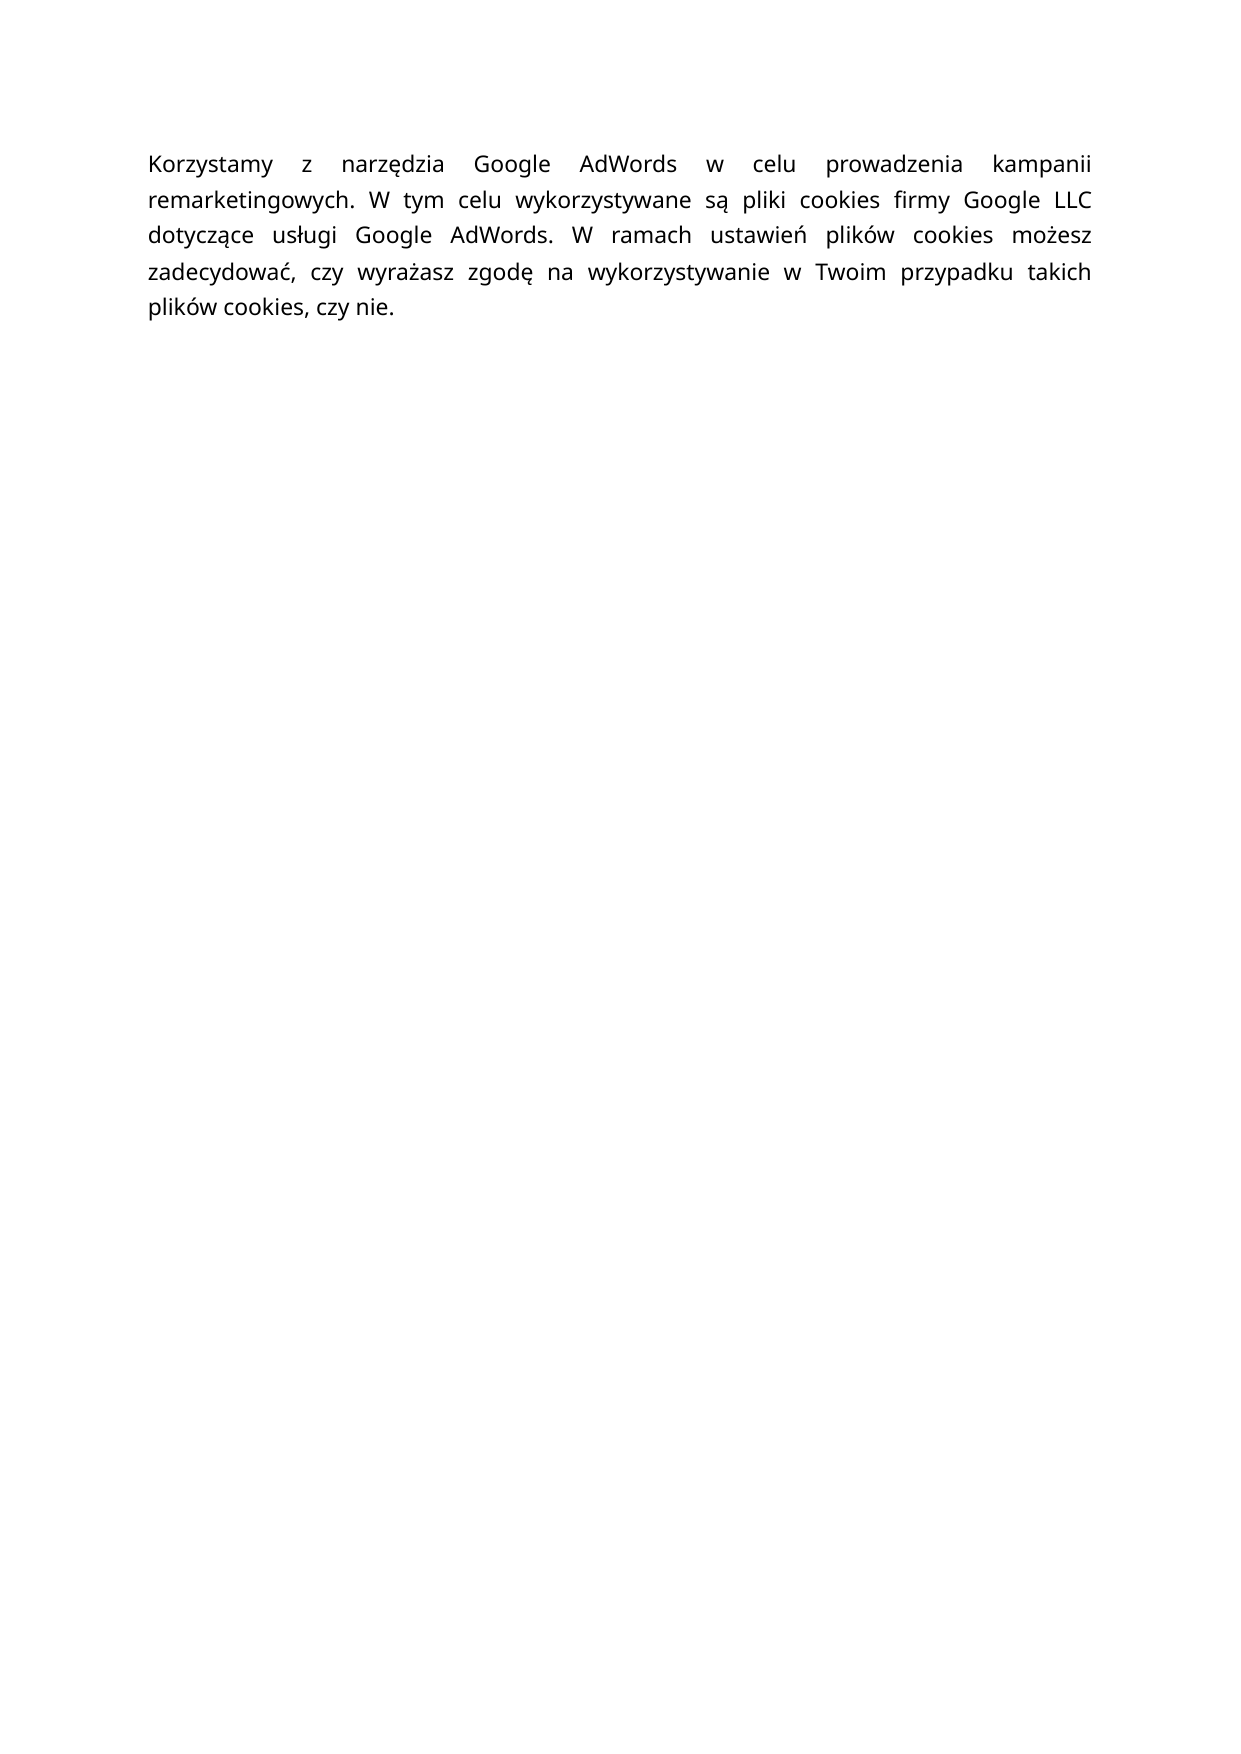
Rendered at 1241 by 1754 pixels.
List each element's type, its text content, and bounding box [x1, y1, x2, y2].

text Korzystamy z narzędzia Google AdWords w celu prowadzenia kampanii remarketingowych. W tym celu wykorzystywane są pliki cookies firmy Google LLC dotyczące usługi Google AdWords. W ramach ustawień plików cookies możesz zadecydować, czy wyrażasz zgodę na wykorzystywanie w Twoim przypadku takich plików cookies, czy nie. [148, 148, 1093, 323]
